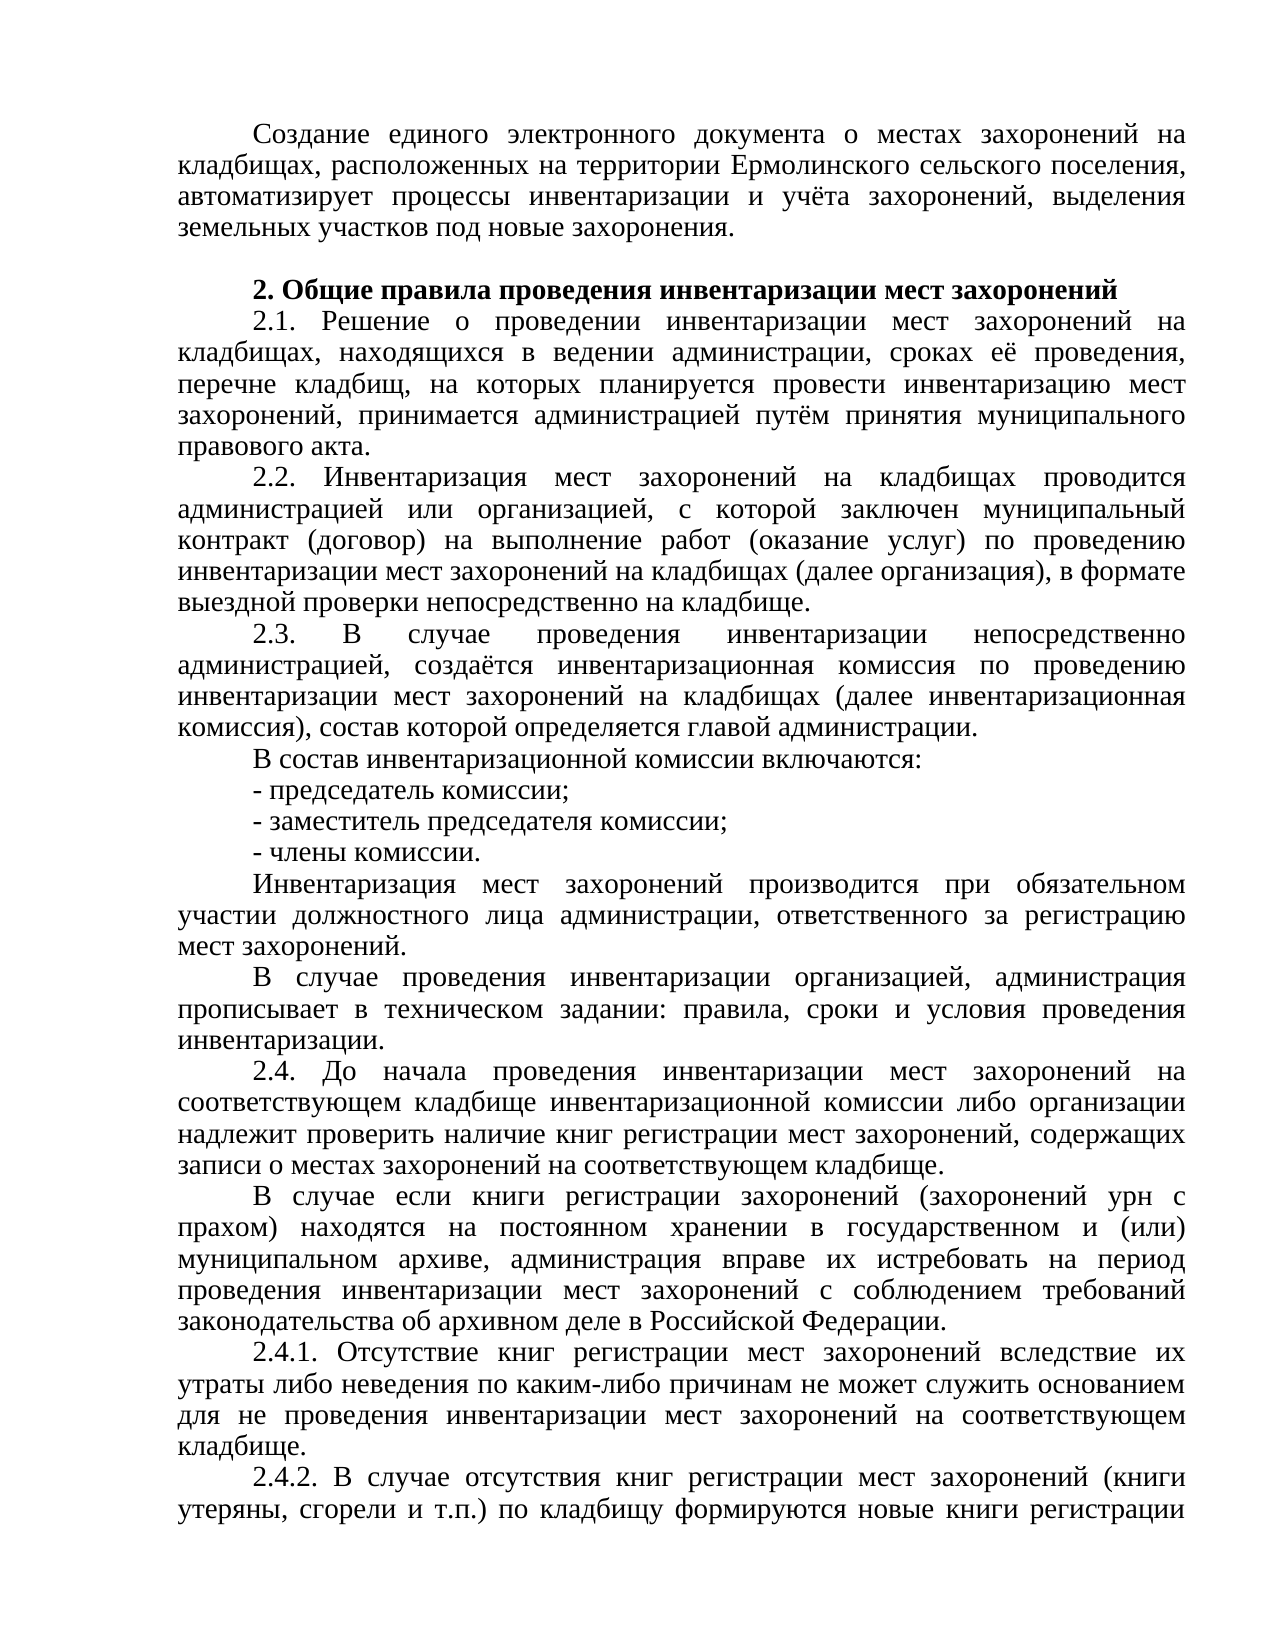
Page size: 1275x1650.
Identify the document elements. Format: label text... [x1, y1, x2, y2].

text В случае если книги регистрации захоронений (захоронений урн с прахом) находятся на постоянном хранении в государственном и (или) муниципальном архиве, администрация вправе их истребовать на период проведения инвентаризации мест захоронений с соблюдением требований законодательства об архивном деле в Российской Федерации. [177, 1181, 1186, 1337]
text 2.1. Решение о проведении инвентаризации мест захоронений на кладбищах, находящихся в ведении администрации, сроках её проведения, перечне кладбищ, на которых планируется провести инвентаризацию мест захоронений, принимается администрацией путём принятия муниципального правового акта. [177, 306, 1186, 462]
text - председатель комиссии; [177, 774, 1186, 806]
text Инвентаризация мест захоронений производится при обязательном участии должностного лица администрации, ответственного за регистрацию мест захоронений. [177, 868, 1186, 962]
text В случае проведения инвентаризации организацией, администрация прописывает в техническом задании: правила, сроки и условия проведения инвентаризации. [177, 962, 1186, 1056]
text 2.4. До начала проведения инвентаризации мест захоронений на соответствующем кладбище инвентаризационной комиссии либо организации надлежит проверить наличие книг регистрации мест захоронений, содержащих записи о местах захоронений на соответствующем кладбище. [177, 1056, 1186, 1181]
text 2.4.1. Отсутствие книг регистрации мест захоронений вследствие их утраты либо неведения по каким-либо причинам не может служить основанием для не проведения инвентаризации мест захоронений на соответствующем кладбище. [177, 1337, 1186, 1462]
text Создание единого электронного документа о местах захоронений на кладбищах, расположенных на территории Ермолинского сельского поселения, автоматизирует процессы инвентаризации и учёта захоронений, выделения земельных участков под новые захоронения. [177, 118, 1186, 243]
text В состав инвентаризационной комиссии включаются: [177, 743, 1186, 774]
text - заместитель председателя комиссии; [177, 806, 1186, 837]
text 2.3. В случае проведения инвентаризации непосредственно администрацией, создаётся инвентаризационная комиссия по проведению инвентаризации мест захоронений на кладбищах (далее инвентаризационная комиссия), состав которой определяется главой администрации. [177, 618, 1186, 743]
text 2. Общие правила проведения инвентаризации мест захоронений [177, 274, 1186, 306]
text - члены комиссии. [177, 837, 1186, 868]
text 2.2. Инвентаризация мест захоронений на кладбищах проводится администрацией или организацией, с которой заключен муниципальный контракт (договор) на выполнение работ (оказание услуг) по проведению инвентаризации мест захоронений на кладбищах (далее организация), в формате выездной проверки непосредственно на кладбище. [177, 462, 1186, 618]
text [177, 1462, 1186, 1524]
